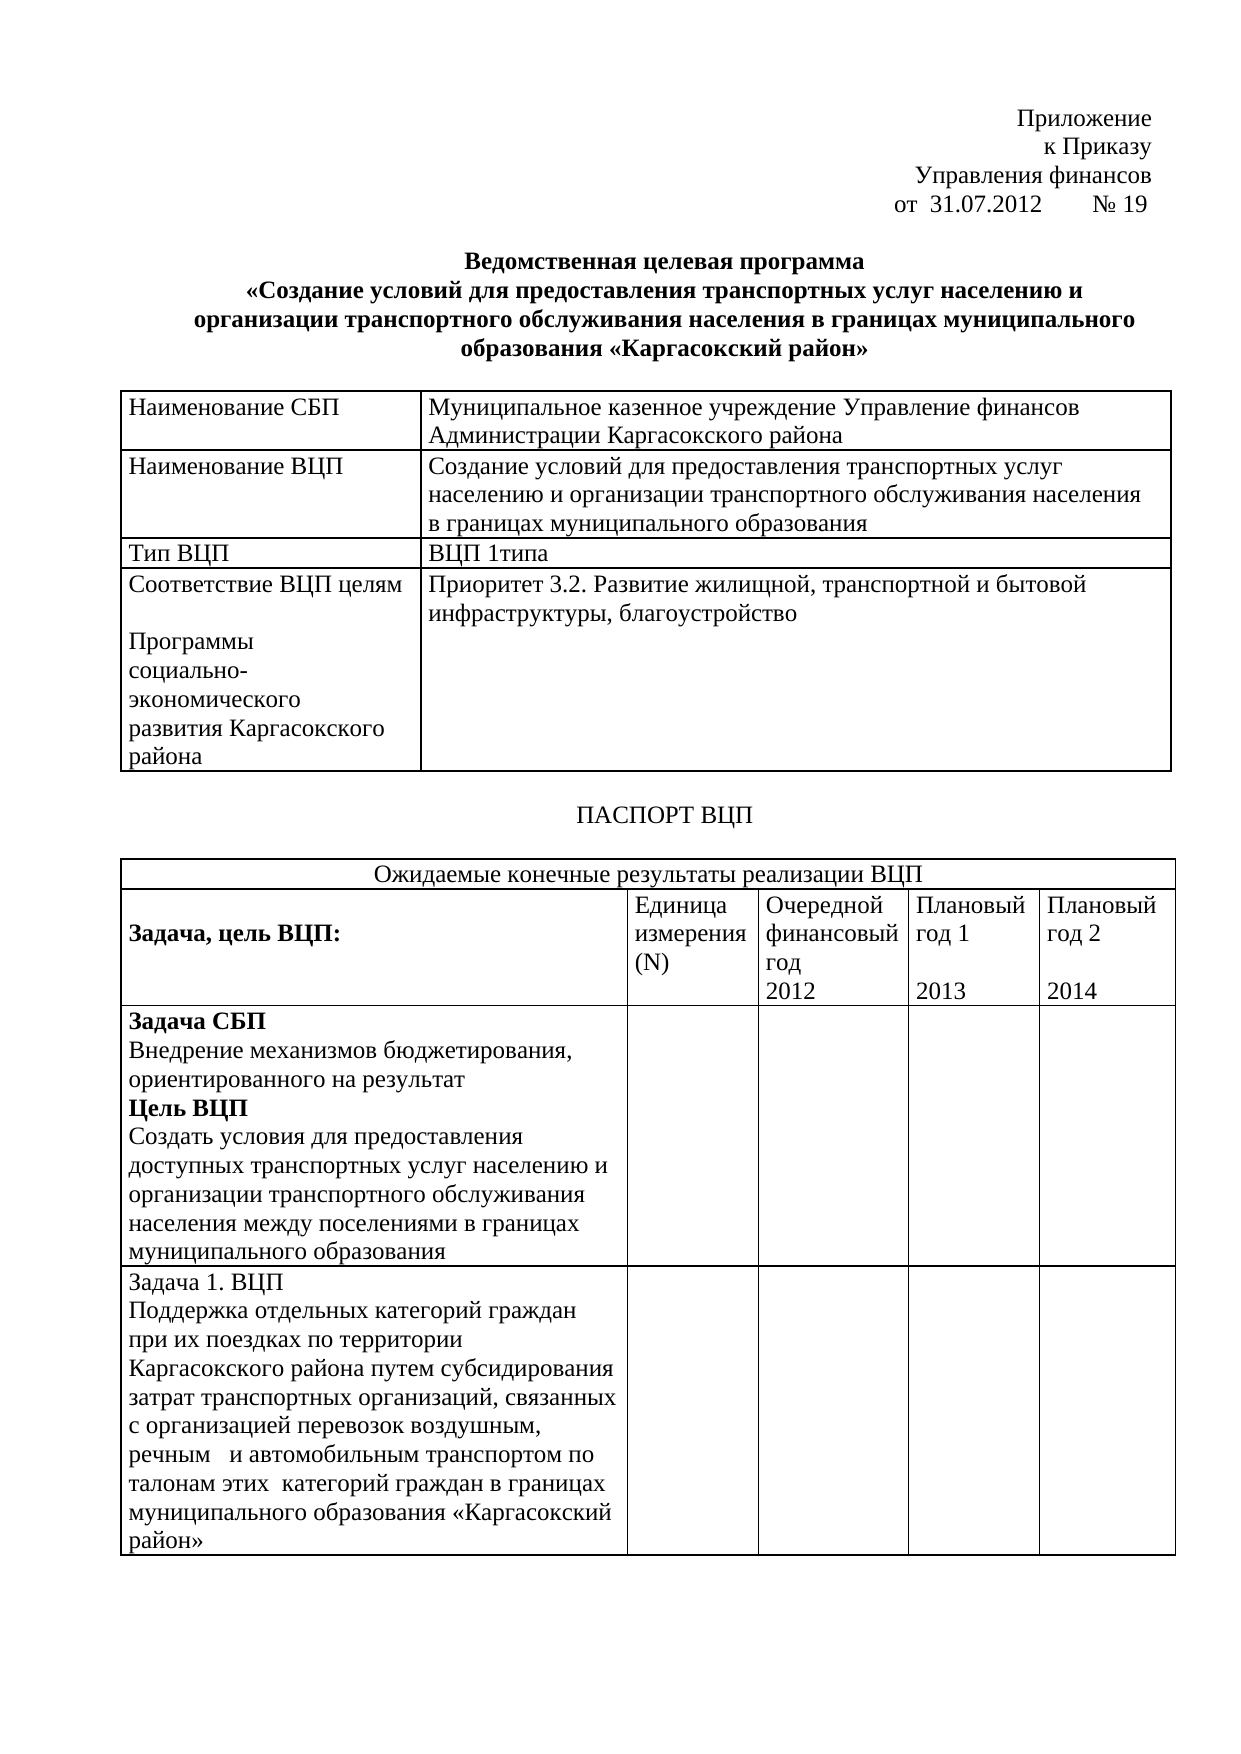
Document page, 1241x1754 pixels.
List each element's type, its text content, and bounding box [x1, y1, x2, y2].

table_cell [1040, 1267, 1175, 1554]
table_cell Задача 1. ВЦП Поддержка отдельных категорий граждан при их поездках по территории Каргасокского района путем субсидирования затрат транспортных организаций, связанных с организацией перевозок воздушным, речным и автомобильным транспортом по талонам этих категорий граждан в границах муниципального образования «Каргасокский район» [122, 1267, 627, 1554]
table_header Муниципальное казенное учреждение Управление финансов Администрации Каргасокского района [422, 392, 1170, 449]
text к Приказу Управления финансов [177, 131, 1152, 189]
table_cell Тип ВЦП [122, 539, 420, 567]
text Ведомственная целевая программа [177, 246, 1152, 275]
table_cell Задача СБП Внедрение механизмов бюджетирования, ориентированного на результат Цель ВЦП Создать условия для предоставления доступных транспортных услуг населению и организации транспортного обслуживания населения между поселениями в границах муниципального образования [122, 1006, 627, 1265]
table_header Ожидаемые конечные результаты реализации ВЦП [122, 860, 1175, 888]
table_cell Задача, цель ВЦП: [122, 890, 627, 1005]
table_cell Плановый год 2 2014 [1040, 890, 1175, 1005]
table_cell [759, 1006, 908, 1265]
text «Создание условий для предоставления транспортных услуг населению и организации транспортного обслуживания населения в границах муниципального образования «Каргасокский район» [177, 275, 1152, 361]
table_cell [909, 1267, 1039, 1554]
table_cell Создание условий для предоставления транспортных услуг населению и организации транспортного обслуживания населения в границах муниципального образования [422, 451, 1170, 537]
table_cell Наименование ВЦП [122, 451, 420, 537]
table_cell [909, 1006, 1039, 1265]
table_cell [628, 1006, 758, 1265]
table_cell Плановый год 1 2013 [909, 890, 1039, 1005]
table_cell Соответствие ВЦП целям Программы социально-экономического развития Каргасокского района [122, 569, 420, 770]
table_cell [1040, 1006, 1175, 1265]
text Приложение [177, 103, 1152, 131]
text от 31.07.2012 № 19 [177, 189, 1152, 218]
table_cell Единица измерения (N) [628, 890, 758, 1005]
table_cell Приоритет 3.2. Развитие жилищной, транспортной и бытовой инфраструктуры, благоустройство [422, 569, 1170, 770]
table_cell [628, 1267, 758, 1554]
table_cell [759, 1267, 908, 1554]
table_header Наименование СБП [122, 392, 420, 449]
table_cell Очередной финансовый год 2012 [759, 890, 908, 1005]
table_cell ВЦП 1типа [422, 539, 1170, 567]
text ПАСПОРТ ВЦП [177, 800, 1152, 829]
